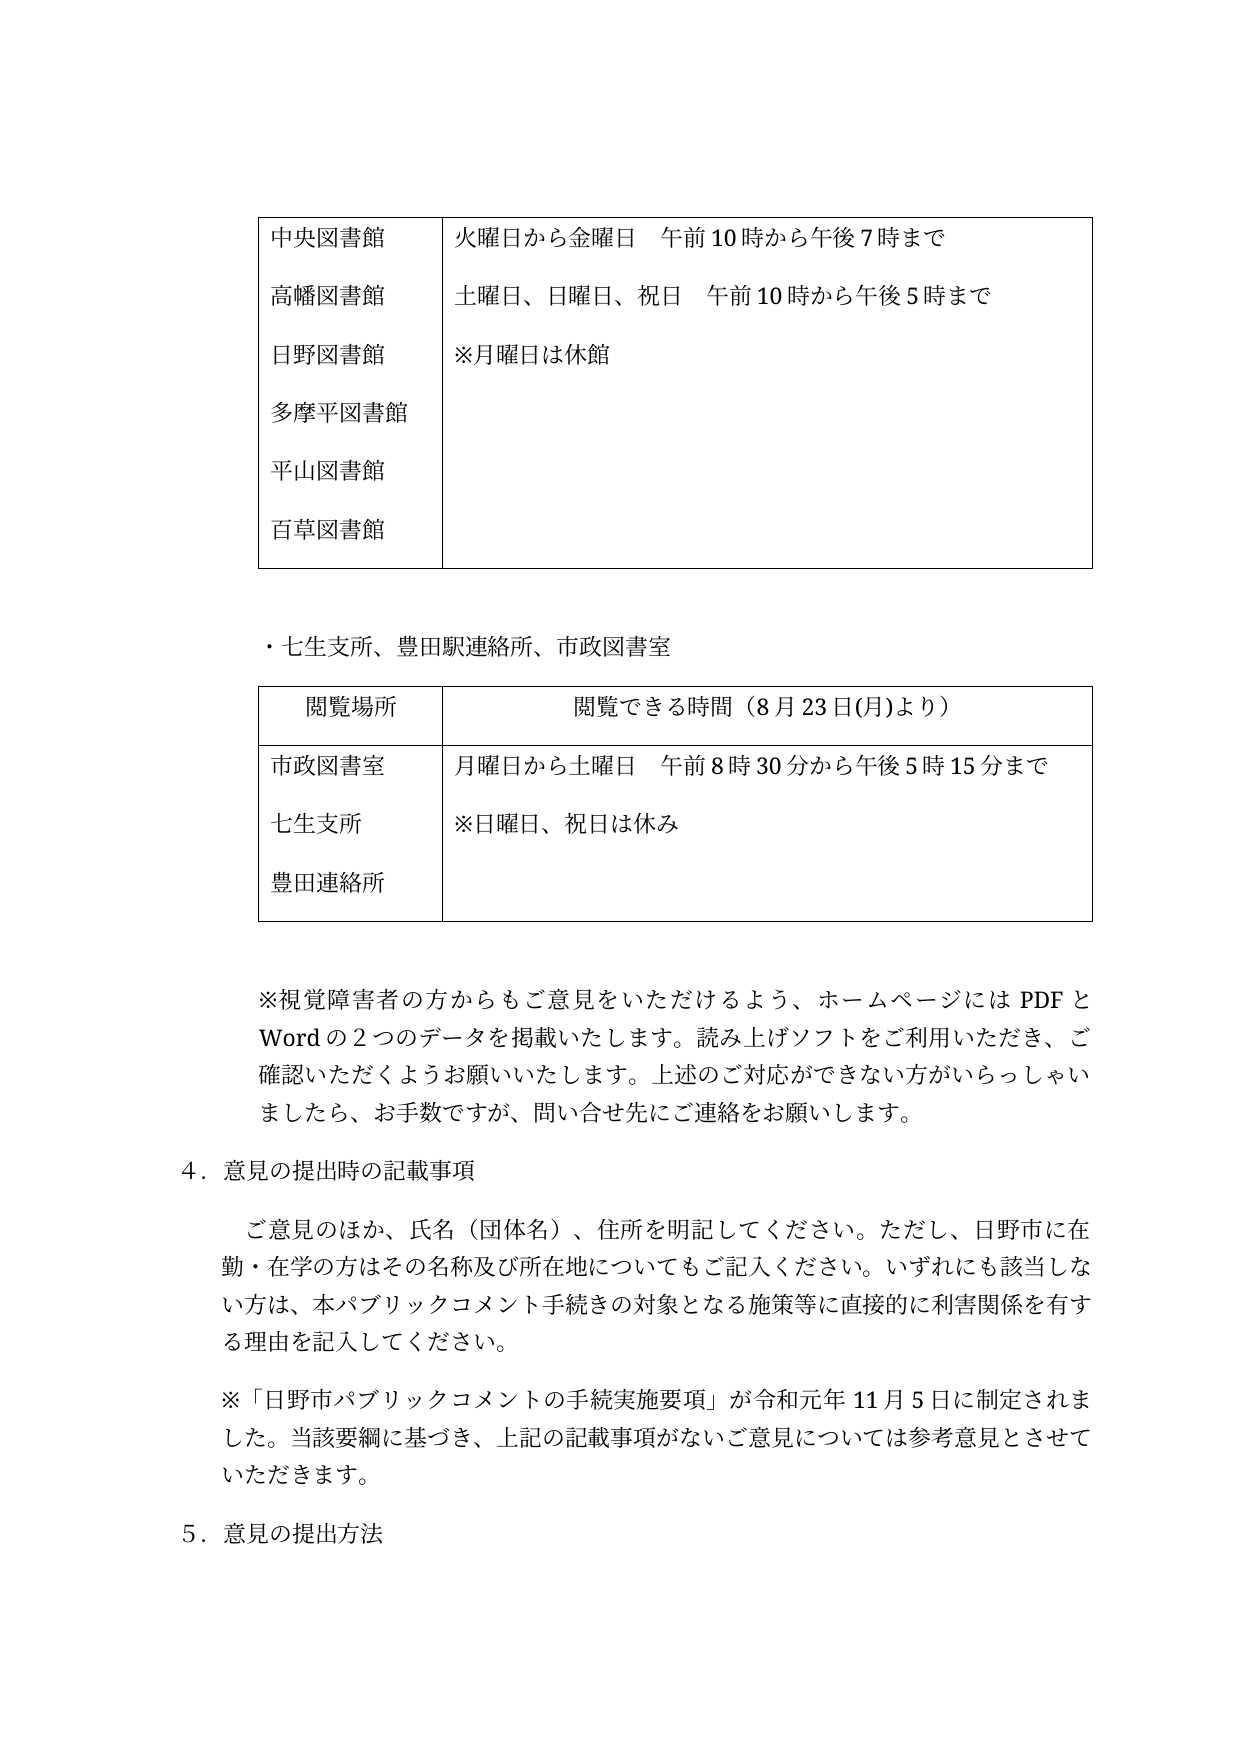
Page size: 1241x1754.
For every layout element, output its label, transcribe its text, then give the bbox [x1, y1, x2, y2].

text ５．意見の提出方法 [177, 1514, 1093, 1551]
table_cell 中央図書館 高幡図書館 日野図書館 多摩平図書館 平山図書館 百草図書館 [259, 218, 442, 568]
table_cell 市政図書室 七生支所 豊田連絡所 [259, 746, 442, 921]
list ・七生支所、豊田駅連絡所、市政図書室 [258, 627, 1093, 665]
table_header 閲覧できる時間（8月23日(月)より） [443, 687, 1092, 745]
table_header 閲覧場所 [259, 687, 442, 745]
text ４．意見の提出時の記載事項 [177, 1151, 1093, 1189]
table_cell 月曜日から土曜日 午前8時30分から午後5時15分まで ※日曜日、祝日は休み [443, 746, 1092, 921]
table_cell 火曜日から金曜日 午前10時から午後7時まで 土曜日、日曜日、祝日 午前10時から午後5時まで ※月曜日は休館 [443, 218, 1092, 568]
list ※「日野市パブリックコメントの手続実施要項」が令和元年11月5日に制定されました。当該要綱に基づき、上記の記載事項がないご意見については参考意見とさせていただきます。 [221, 1380, 1093, 1493]
list ご意見のほか、氏名（団体名）、住所を明記してください。ただし、日野市に在勤・在学の方はその名称及び所在地についてもご記入ください。いずれにも該当しない方は、本パブリックコメント手続きの対象となる施策等に直接的に利害関係を有する理由を記入してください。 [221, 1209, 1093, 1359]
list ※視覚障害者の方からもご意見をいただけるよう、ホームページにはPDFとWordの２つのデータを掲載いたします。読み上げソフトをご利用いただき、ご確認いただくようお願いいたします。上述のご対応ができない方がいらっしゃいましたら、お手数ですが、問い合せ先にご連絡をお願いします。 [258, 980, 1093, 1130]
